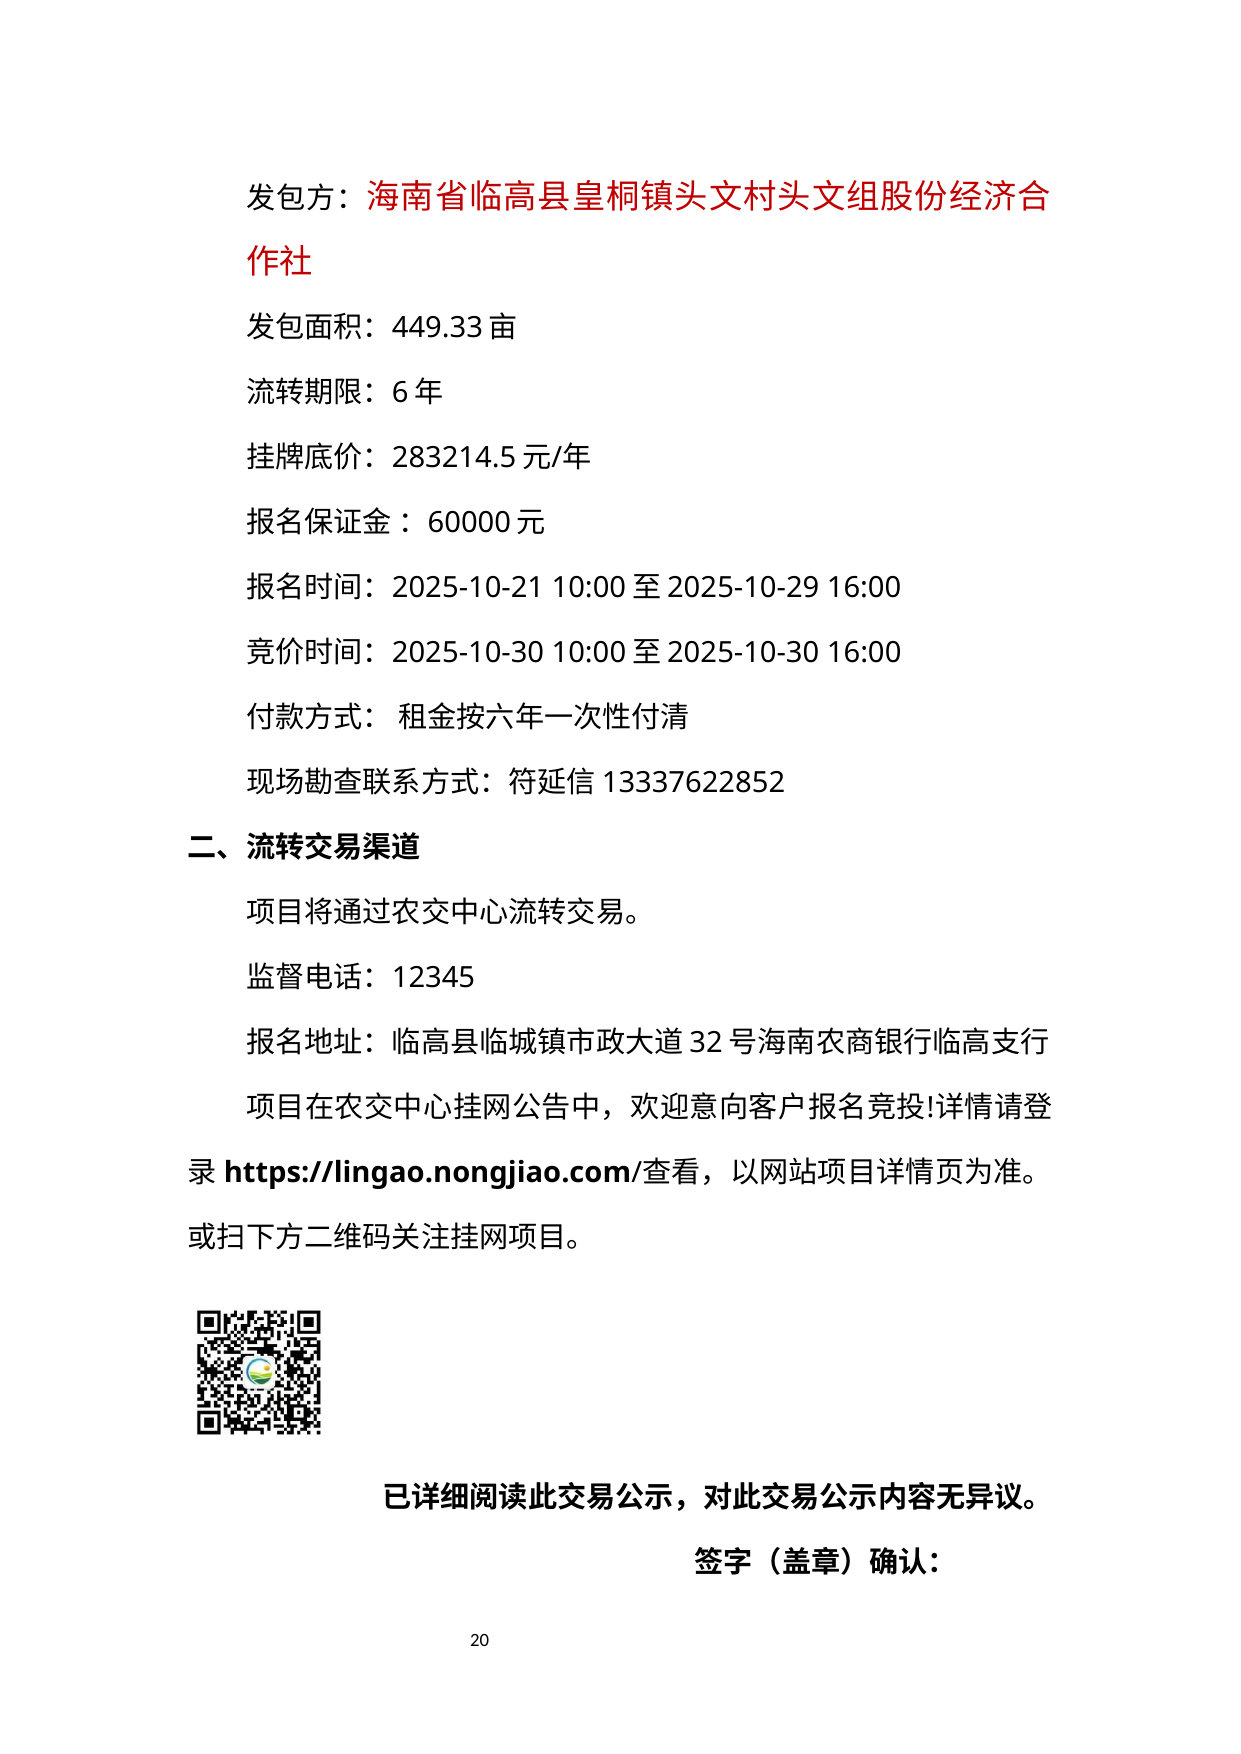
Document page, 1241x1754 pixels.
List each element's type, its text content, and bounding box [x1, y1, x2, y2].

text 报名保证金 ：60000元 [187, 487, 1053, 552]
text 二、流转交易渠道 [187, 812, 1053, 877]
text 监督电话：12345 [187, 942, 1053, 1007]
text 流转期限：6年 [187, 357, 1053, 422]
picture [187, 1300, 328, 1442]
text 发包面积：449.33亩 [246, 292, 1053, 357]
text 报名地址：临高县临城镇市政大道32号海南农商银行临高支行 [187, 1007, 1053, 1072]
text 竞价时间：2025-10-30 10:00至2025-10-30 16:00 [187, 617, 1053, 682]
text 项目在农交中心挂网公告中，欢迎意向客户报名竞投!详情请登录 https://lingao.nongjiao.com/查看，以网站项目详情页为准。或扫下方二维码关注挂网项目。 [187, 1072, 1053, 1267]
text 付款方式： 租金按六年一次性付清 [187, 682, 1053, 747]
text 项目将通过农交中心流转交易。 [187, 877, 1053, 942]
text 现场勘查联系方式：符延信13337622852 [187, 747, 1053, 812]
text 发包方：海南省临高县皇桐镇头文村头文组股份经济合作社 [246, 162, 1053, 292]
text 已详细阅读此交易公示，对此交易公示内容无异议。 [187, 1462, 1053, 1527]
text 签字（盖章）确认： [187, 1527, 1053, 1592]
text 挂牌底价：283214.5元/年 [187, 422, 1053, 487]
text 报名时间：2025-10-21 10:00至2025-10-29 16:00 [187, 552, 1053, 617]
